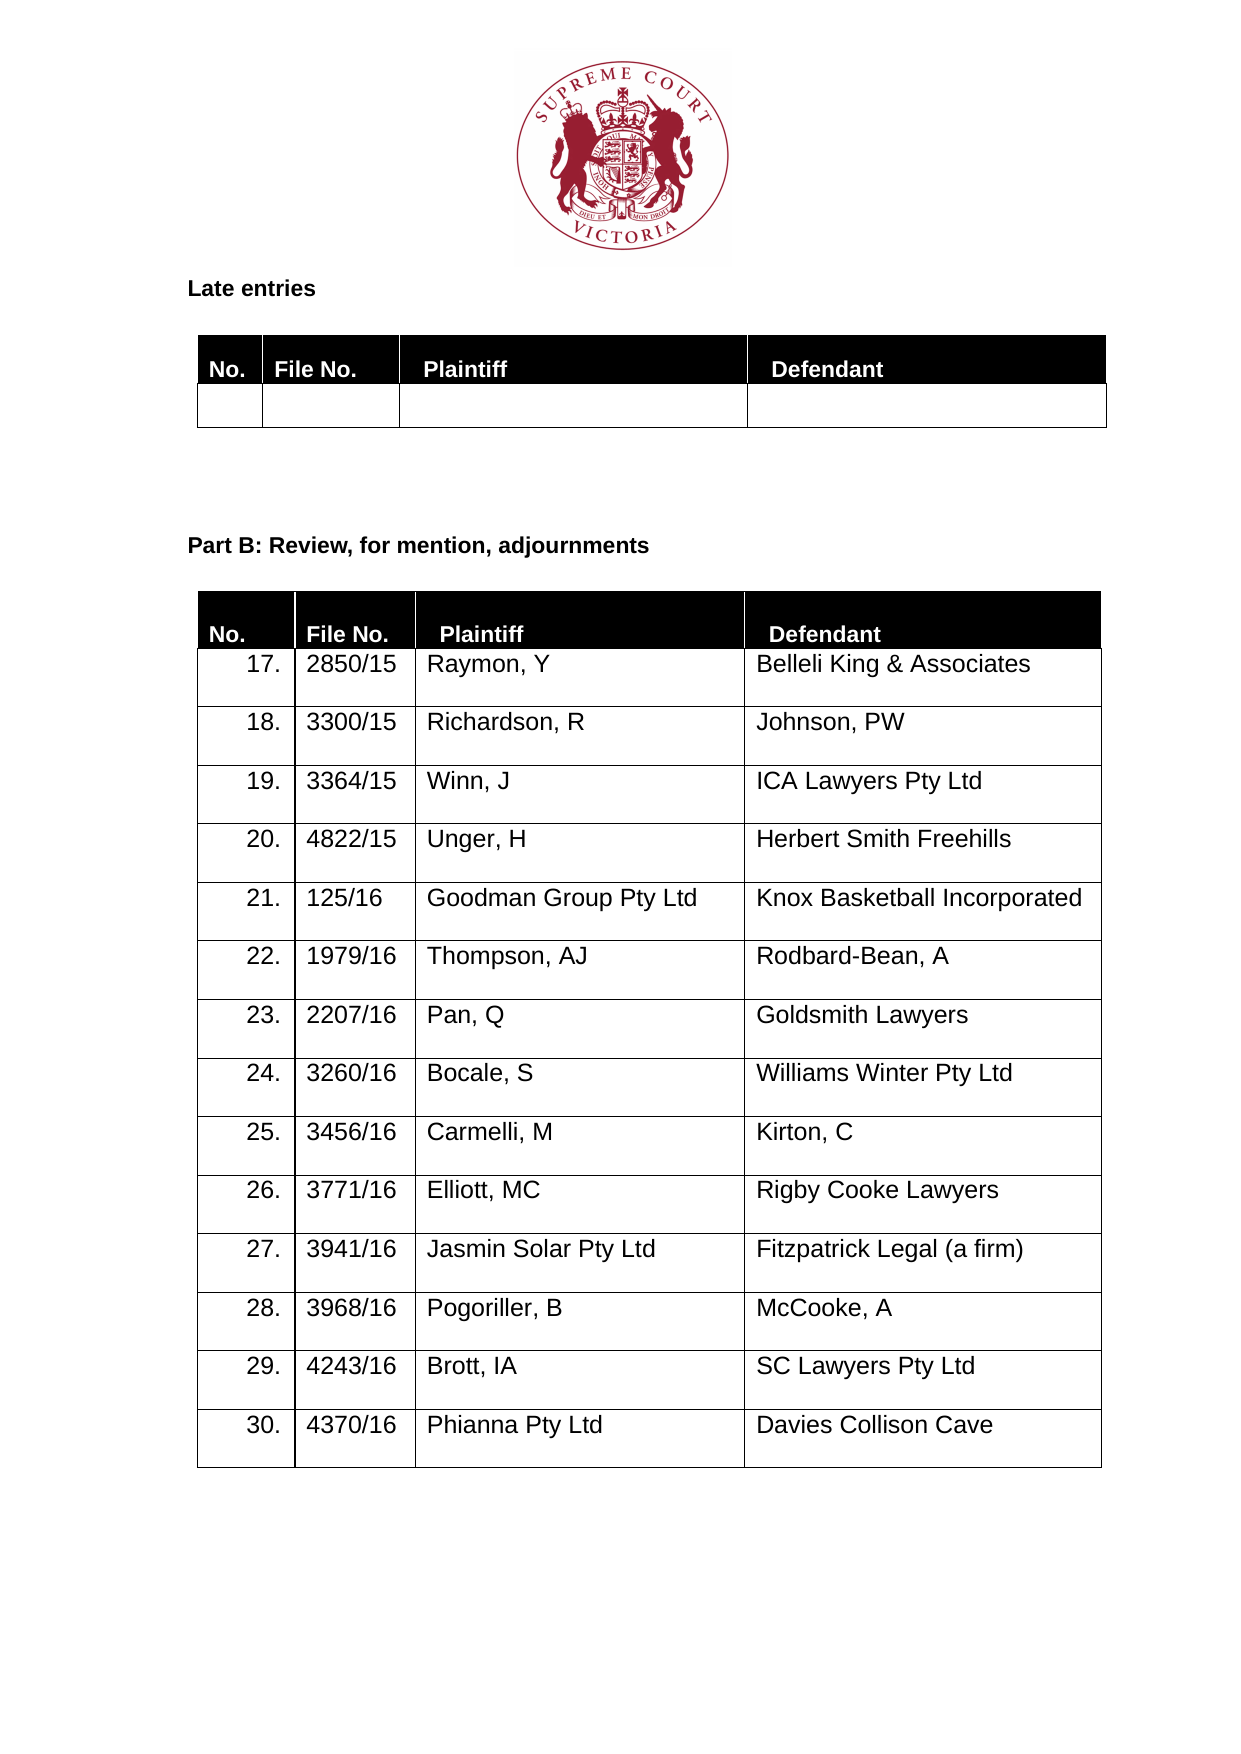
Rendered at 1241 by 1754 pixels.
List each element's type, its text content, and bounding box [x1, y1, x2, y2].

table_cell [198, 1176, 294, 1233]
table_cell [198, 1234, 294, 1292]
table_cell SC Lawyers Pty Ltd [745, 1351, 1101, 1409]
table_cell 125/16 [296, 883, 415, 940]
table_cell Kirton, C [745, 1117, 1101, 1174]
table_cell [198, 824, 294, 882]
table_cell Jasmin Solar Pty Ltd [416, 1234, 744, 1292]
table_cell 3300/15 [296, 707, 415, 765]
table_cell 3364/15 [296, 766, 415, 823]
table_header Defendant [745, 592, 1101, 648]
table_header File No. [296, 592, 415, 648]
table_header Plaintiff [400, 335, 747, 383]
table_cell Bocale, S [416, 1059, 744, 1116]
table_cell Herbert Smith Freehills [745, 824, 1101, 882]
table_cell Rigby Cooke Lawyers [745, 1176, 1101, 1233]
table_cell 3260/16 [296, 1059, 415, 1116]
table_cell Pogoriller, B [416, 1293, 744, 1350]
table_cell [400, 384, 747, 427]
table_cell Goldsmith Lawyers [745, 1000, 1101, 1057]
table_cell Knox Basketball Incorporated [745, 883, 1101, 940]
table_cell Richardson, R [416, 707, 744, 765]
table_cell 4822/15 [296, 824, 415, 882]
table_cell [198, 649, 294, 706]
table_cell Winn, J [416, 766, 744, 823]
table_header Plaintiff [416, 592, 744, 648]
table_cell [198, 384, 262, 427]
table_cell [198, 1059, 294, 1116]
table_header Defendant [748, 335, 1106, 383]
table_cell [198, 1410, 294, 1467]
table_cell Carmelli, M [416, 1117, 744, 1174]
table_cell 3771/16 [296, 1176, 415, 1233]
table_cell ICA Lawyers Pty Ltd [745, 766, 1101, 823]
table_header No. [198, 592, 294, 648]
table_cell [198, 766, 294, 823]
table_cell [198, 1000, 294, 1057]
table_cell Unger, H [416, 824, 744, 882]
table_cell 3968/16 [296, 1293, 415, 1350]
table_header File No. [263, 335, 399, 383]
subtitle Part B: Review, for mention, adjournments [187, 532, 1053, 558]
table_cell Thompson, AJ [416, 941, 744, 999]
table_cell Rodbard-Bean, A [745, 941, 1101, 999]
table_cell Elliott, MC [416, 1176, 744, 1233]
table_cell [198, 1117, 294, 1174]
table_cell 4370/16 [296, 1410, 415, 1467]
table_cell [198, 707, 294, 765]
table_cell [198, 1293, 294, 1350]
table_cell 4243/16 [296, 1351, 415, 1409]
table_cell [198, 1351, 294, 1409]
table_cell Goodman Group Pty Ltd [416, 883, 744, 940]
picture [513, 51, 732, 267]
table_cell 1979/16 [296, 941, 415, 999]
table_cell Belleli King & Associates [745, 649, 1101, 706]
table_header No. [198, 335, 262, 383]
table_cell [198, 941, 294, 999]
table_cell Phianna Pty Ltd [416, 1410, 744, 1467]
table_cell 2850/15 [296, 649, 415, 706]
table_cell Raymon, Y [416, 649, 744, 706]
table_cell [748, 384, 1106, 427]
table_cell Davies Collison Cave [745, 1410, 1101, 1467]
table_cell Brott, IA [416, 1351, 744, 1409]
table_cell 3456/16 [296, 1117, 415, 1174]
table_cell Fitzpatrick Legal (a firm) [745, 1234, 1101, 1292]
table_cell Pan, Q [416, 1000, 744, 1057]
table_cell [263, 384, 399, 427]
table_cell McCooke, A [745, 1293, 1101, 1350]
table_cell 2207/16 [296, 1000, 415, 1057]
table_cell [198, 883, 294, 940]
subtitle Late entries [187, 275, 1053, 301]
table_cell Johnson, PW [745, 707, 1101, 765]
table_cell Williams Winter Pty Ltd [745, 1059, 1101, 1116]
table_cell 3941/16 [296, 1234, 415, 1292]
